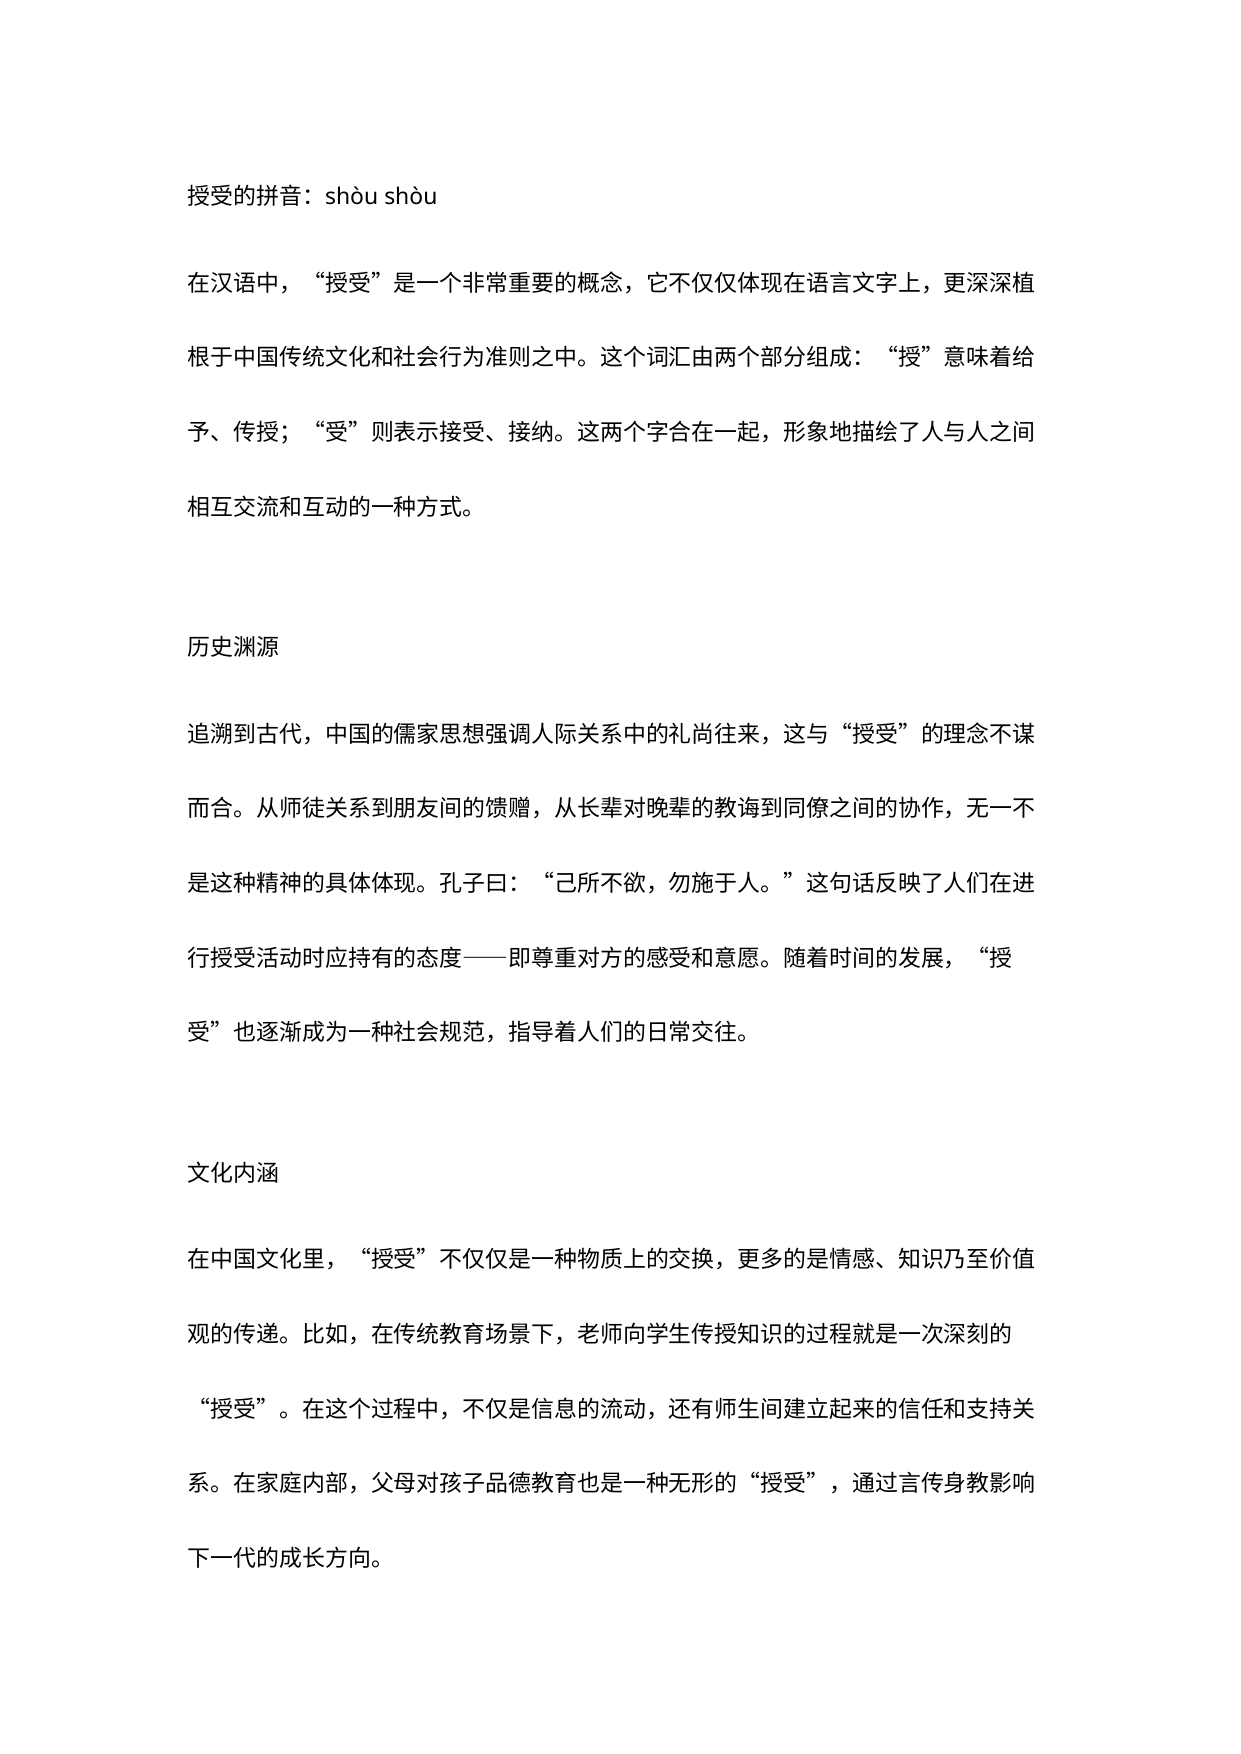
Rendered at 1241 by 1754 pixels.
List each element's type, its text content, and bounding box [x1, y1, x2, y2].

text 追溯到古代，中国的儒家思想强调人际关系中的礼尚往来，这与“授受”的理念不谋而合。从师徒关系到朋友间的馈赠，从长辈对晚辈的教诲到同僚之间的协作，无一不是这种精神的具体体现。孔子曰：“己所不欲，勿施于人。”这句话反映了人们在进行授受活动时应持有的态度——即尊重对方的感受和意愿。随着时间的发展，“授受”也逐渐成为一种社会规范，指导着人们的日常交往。 [187, 700, 1053, 1063]
text 在中国文化里，“授受”不仅仅是一种物质上的交换，更多的是情感、知识乃至价值观的传递。比如，在传统教育场景下，老师向学生传授知识的过程就是一次深刻的“授受”。在这个过程中，不仅是信息的流动，还有师生间建立起来的信任和支持关系。在家庭内部，父母对孩子品德教育也是一种无形的“授受”，通过言传身教影响下一代的成长方向。 [187, 1225, 1053, 1589]
text 文化内涵 [187, 1139, 1053, 1204]
text 在汉语中，“授受”是一个非常重要的概念，它不仅仅体现在语言文字上，更深深植根于中国传统文化和社会行为准则之中。这个词汇由两个部分组成：“授”意味着给予、传授；“受”则表示接受、接纳。这两个字合在一起，形象地描绘了人与人之间相互交流和互动的一种方式。 [187, 249, 1053, 538]
text 授受的拼音：shòu shòu [187, 162, 1053, 227]
text 历史渊源 [187, 613, 1053, 678]
